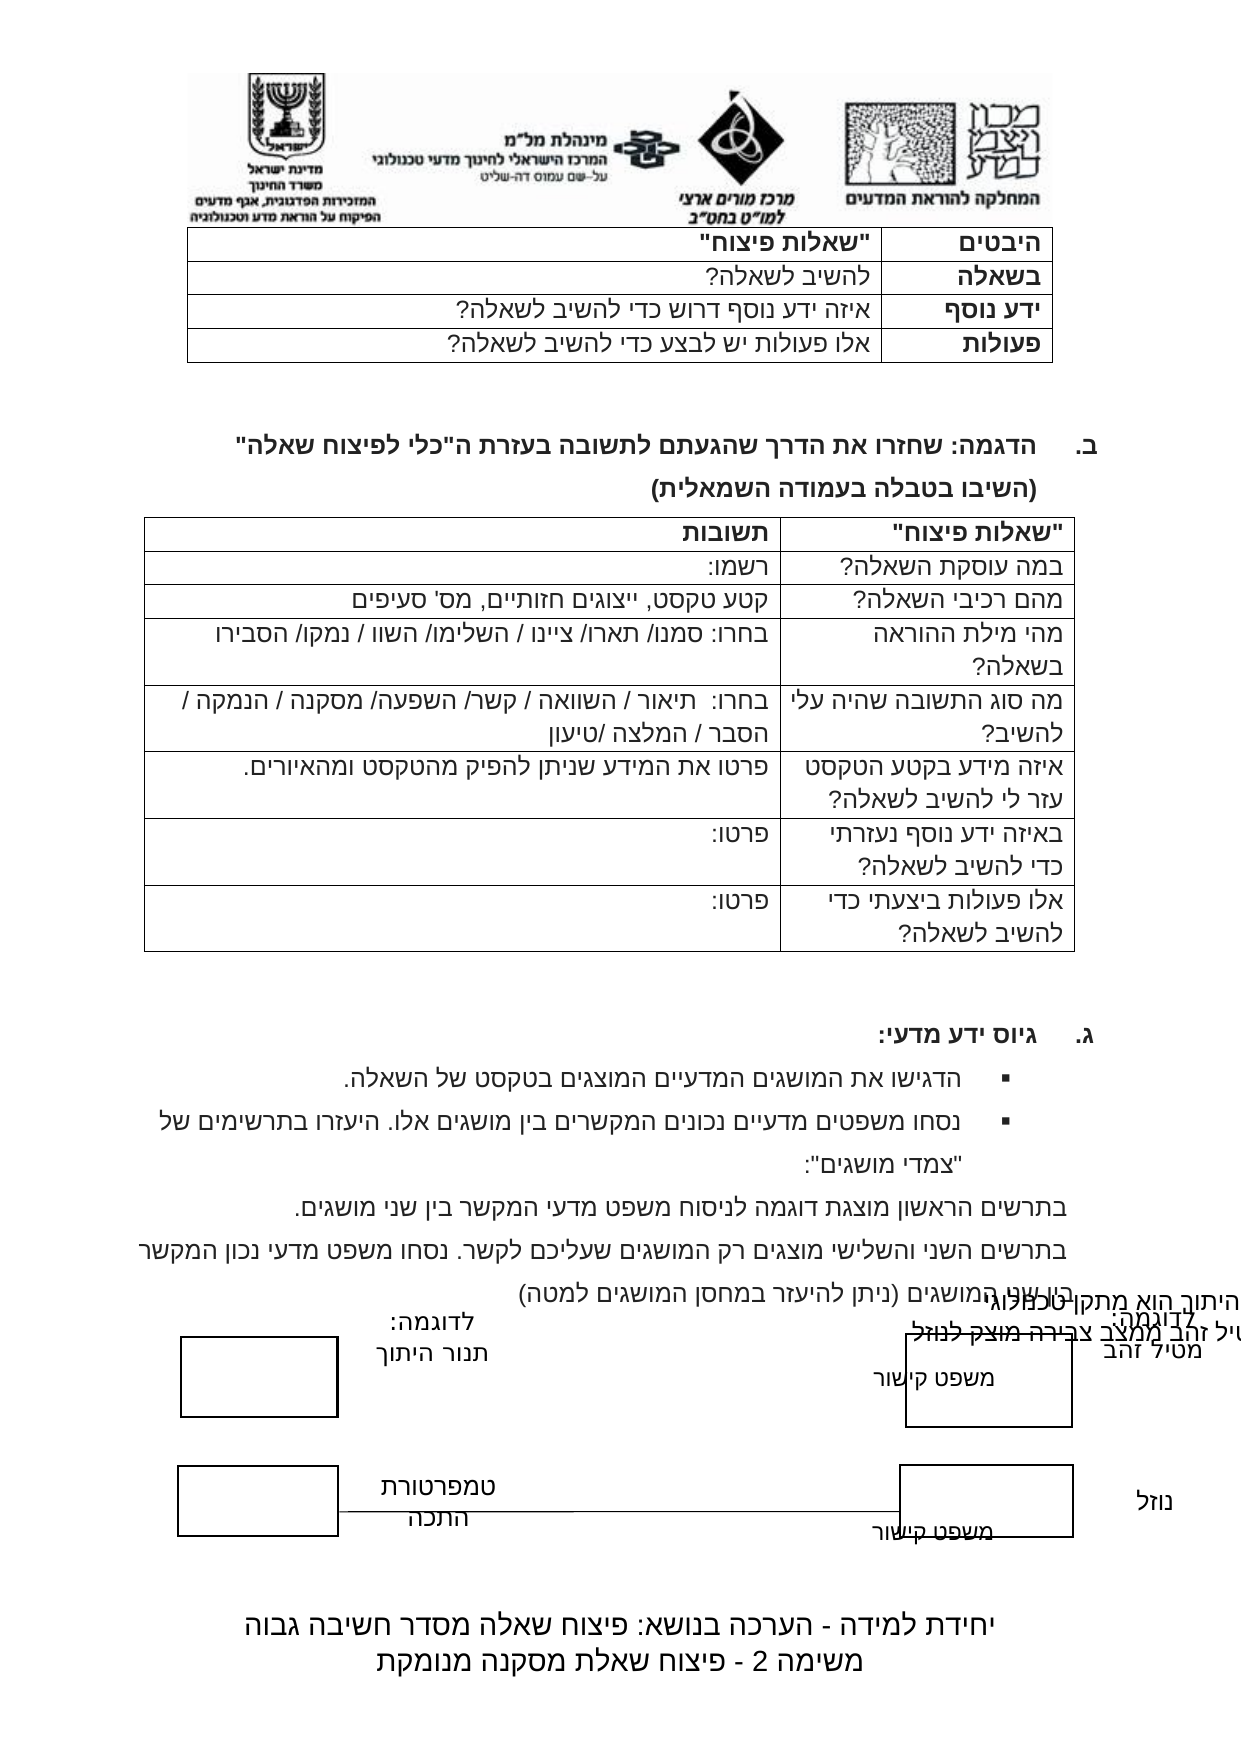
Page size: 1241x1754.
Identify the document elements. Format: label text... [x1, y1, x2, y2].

table_cell בחרו: סמנו/ תארו/ ציינו / השלימו/ השוו / נמקו/ הסבירו [145, 619, 780, 684]
table_cell פרטו: [145, 819, 780, 884]
table_cell מהי מילת ההוראה בשאלה? [781, 619, 1074, 684]
table_cell אלו פעולות יש לבצע כדי להשיב לשאלה? [188, 329, 881, 362]
table_header "שאלות פיצוח" [188, 228, 881, 261]
table_cell רשמו: [145, 552, 780, 584]
list בתרשים הראשון מוצגת דוגמה לניסוח משפט מדעי המקשר בין שני מושגים. בתרשים השני והשלישי מוצגים רק המושגים שעליכם לקשר. נסחו משפט מדעי נכון המקשר [136, 1193, 1075, 1265]
table_cell פרטו: [145, 886, 780, 951]
table_cell ידע נוסף [882, 295, 1052, 328]
table_cell המידע בשאלה [882, 262, 1052, 294]
table_cell פעולות [882, 329, 1052, 362]
table_cell איזה מידע בקטע הטקסט עזר לי להשיב לשאלה? [781, 752, 1074, 818]
list נסחו משפטים מדעיים נכונים המקשרים בין מושגים אלו. היעזרו בתרשימים של "צמדי מושגים": [136, 1107, 1000, 1179]
table_header "שאלות פיצוח" [781, 518, 1074, 551]
table_cell איזה מידע ברכיבי השאלה (טקסט, ייצוגים חזותיים) יכול לסייע להשיב לשאלה? [188, 262, 881, 294]
table_cell קטע טקסט, ייצוגים חזותיים, מס' סעיפים [145, 585, 780, 618]
table_cell מהם רכיבי השאלה? [781, 585, 1074, 618]
subtitle הדגמה: שחזרו את הדרך שהגעתם לתשובה בעזרת ה"כלי לפיצוח שאלה" (השיבו בטבלה בעמודה השמאלית) [165, 431, 1075, 503]
picture [187, 73, 1053, 227]
text בין שני המושגים (ניתן להיעזר במחסן המושגים למטה) [136, 1279, 1075, 1451]
table_cell באיזה ידע נוסף נעזרתי כדי להשיב לשאלה? [781, 819, 1074, 884]
table_cell במה עוסקת השאלה? [781, 552, 1074, 584]
subtitle גיוס ידע מדעי: [165, 1020, 1075, 1049]
table_header היבטים [882, 228, 1052, 261]
table_cell איזה ידע נוסף דרוש כדי להשיב לשאלה? [188, 295, 881, 328]
table_header תשובות [145, 518, 780, 551]
table_cell בחרו: תיאור / השוואה / קשר/ השפעה/ מסקנה / הנמקה / הסבר / המלצה /טיעון [145, 686, 780, 751]
table_cell אלו פעולות ביצעתי כדי להשיב לשאלה? [781, 886, 1074, 951]
table_cell פרטו את המידע שניתן להפיק מהטקסט ומהאיורים. [145, 752, 780, 818]
list הדגישו את המושגים המדעיים המוצגים בטקסט של השאלה. [136, 1063, 1000, 1092]
table_cell מה סוג התשובה שהיה עלי להשיב? [781, 686, 1074, 751]
